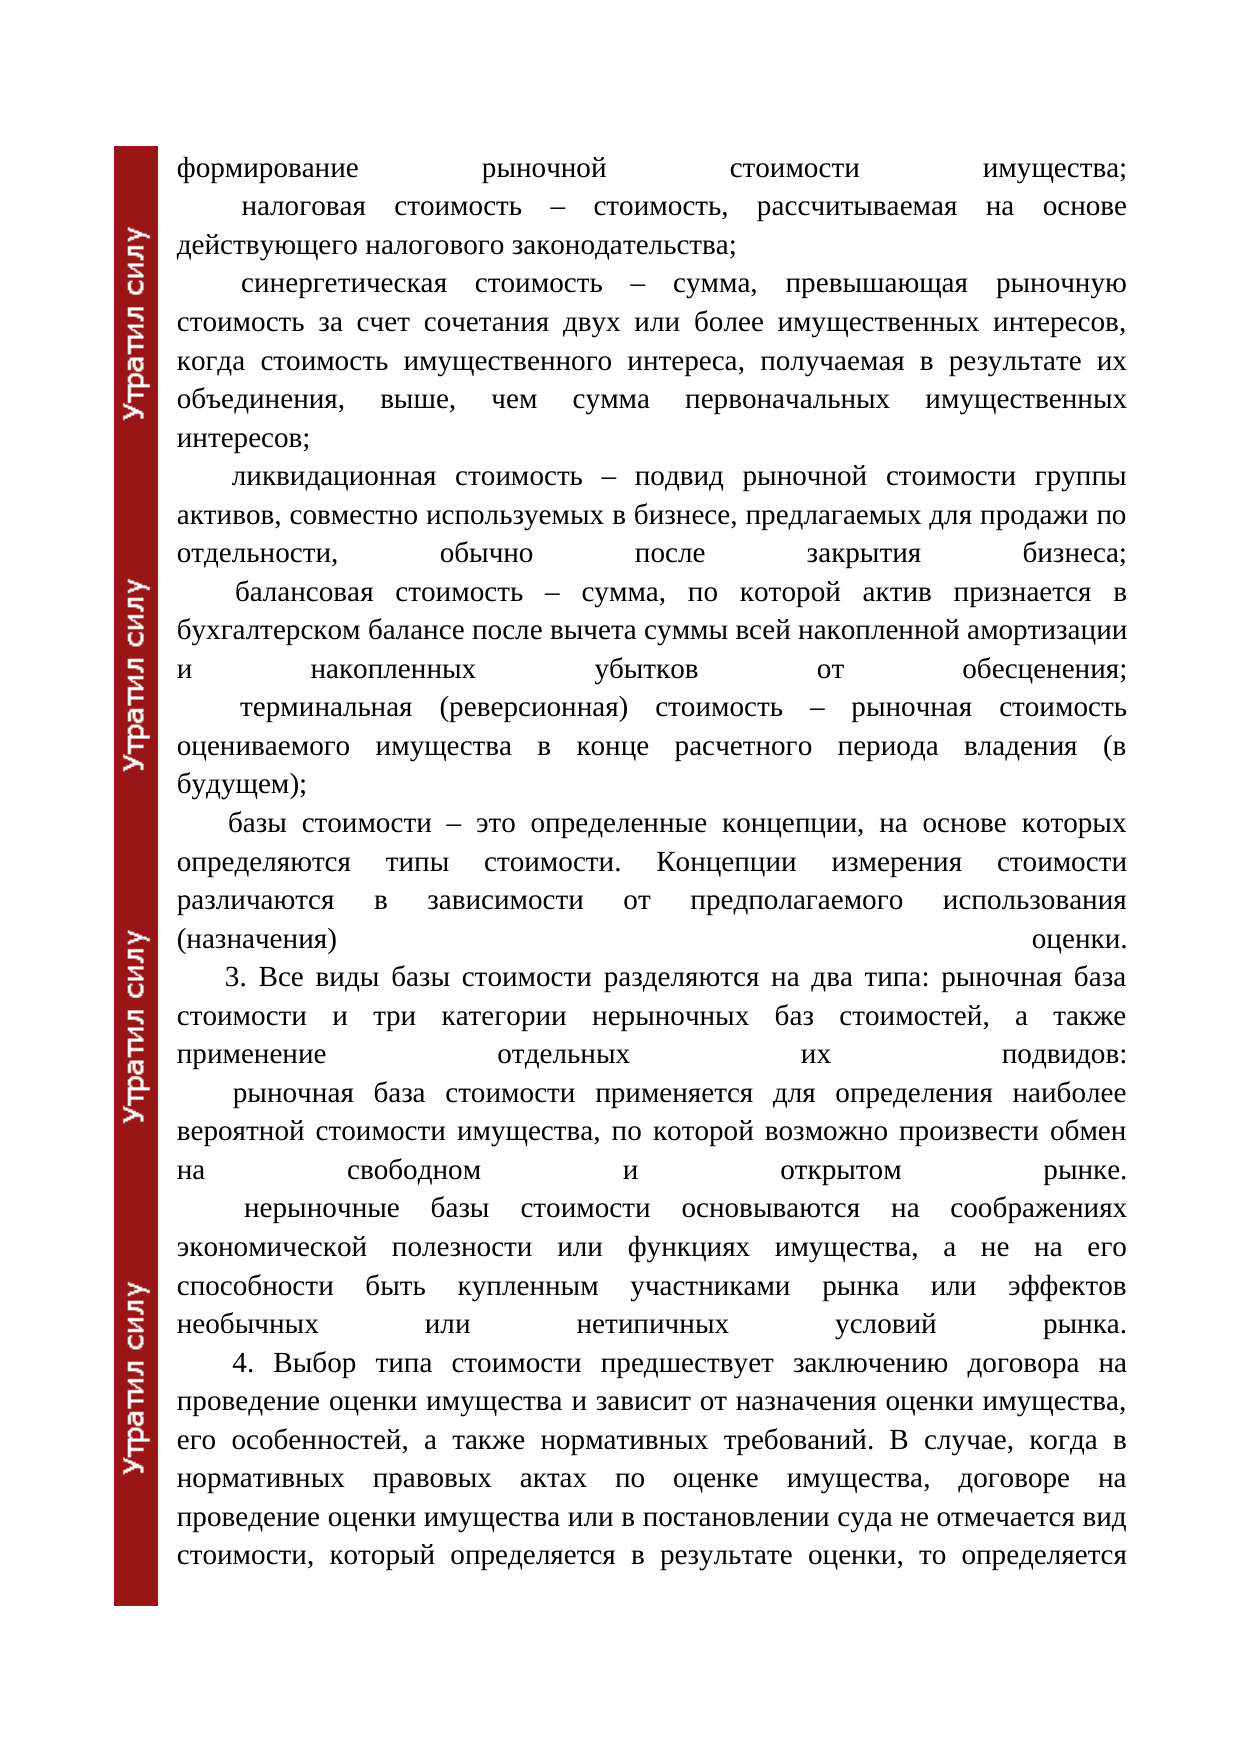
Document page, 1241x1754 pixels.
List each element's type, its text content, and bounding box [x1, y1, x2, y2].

picture [114, 146, 158, 150]
picture [114, 1571, 158, 1606]
